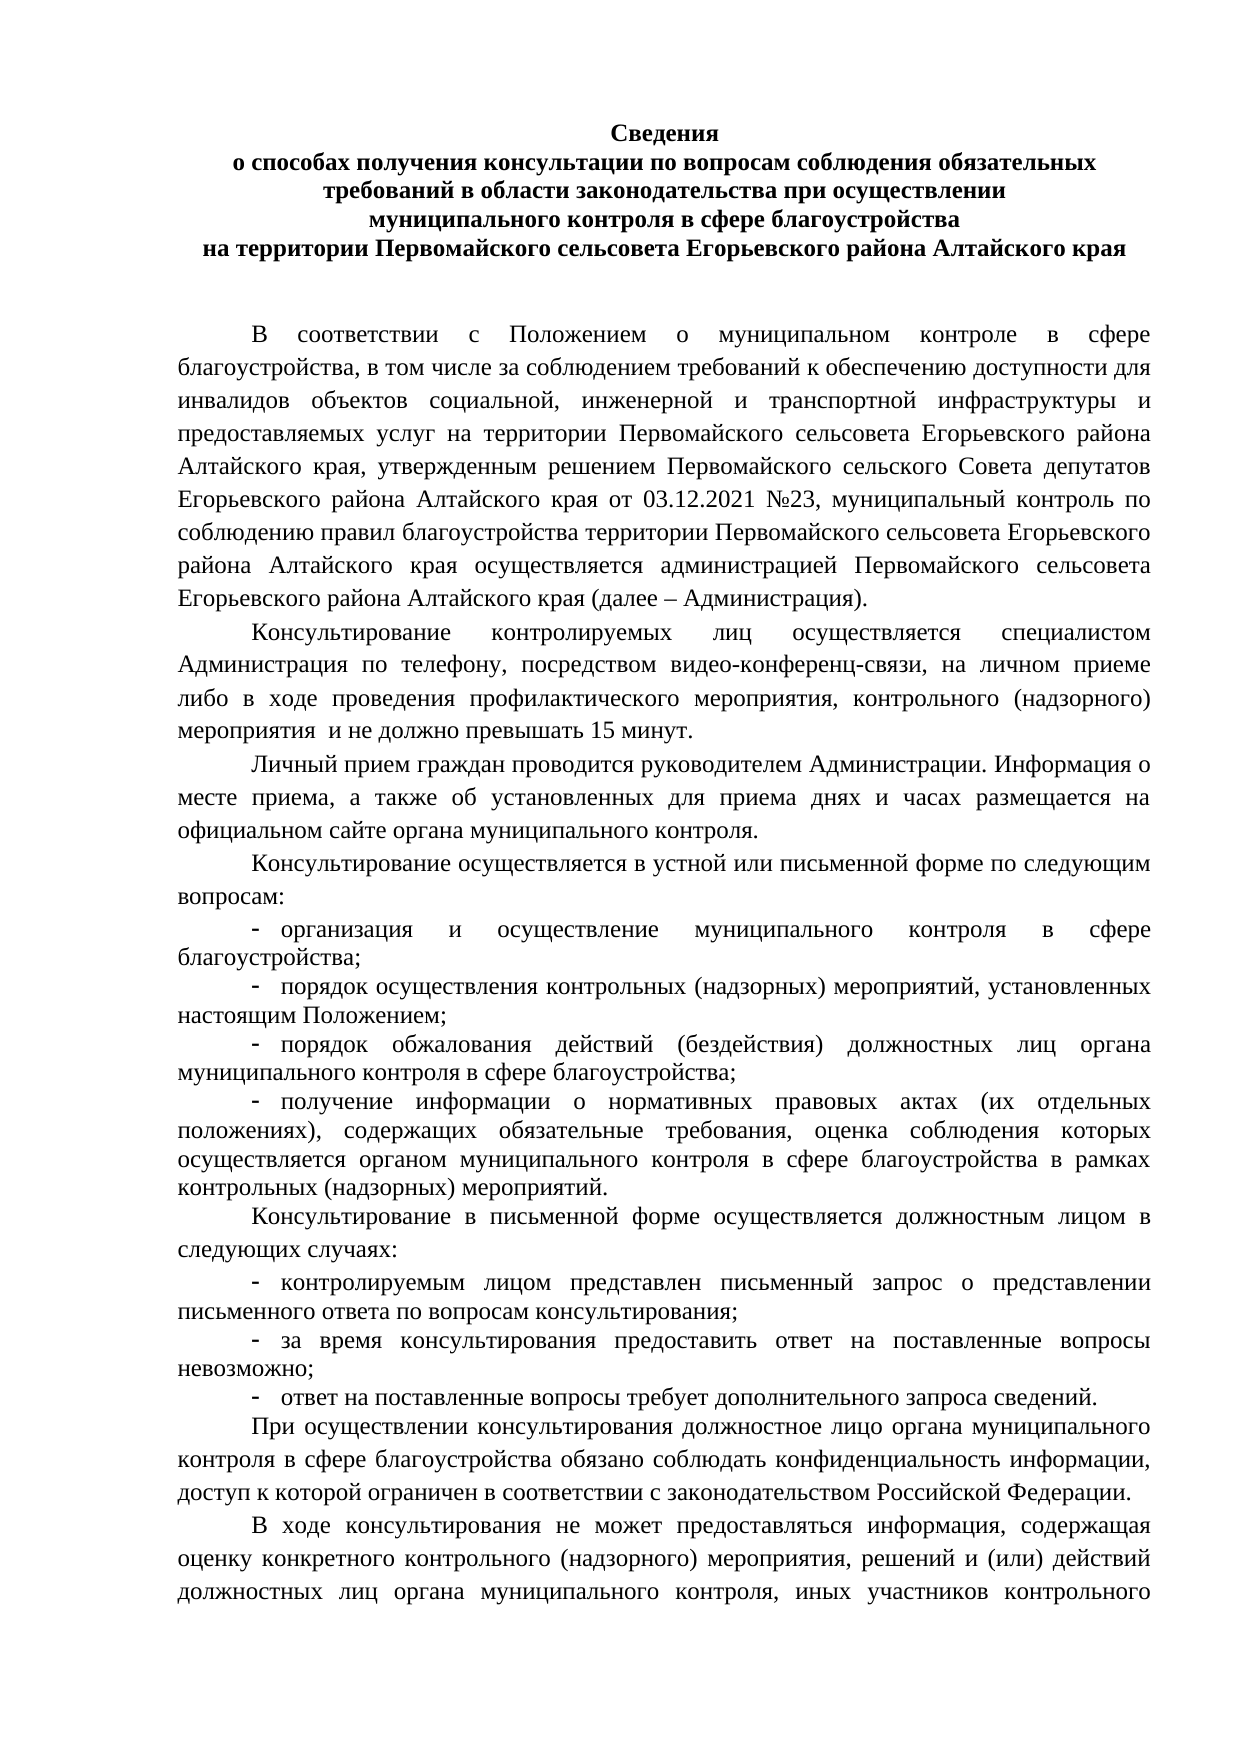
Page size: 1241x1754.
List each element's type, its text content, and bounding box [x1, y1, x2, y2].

list организация и осуществление муниципального контроля в сфере благоустройства; [177, 914, 1152, 971]
text Консультирование в письменной форме осуществляется должностным лицом в следующих случаях: [177, 1201, 1152, 1263]
text муниципального контроля в сфере благоустройства на территории Первомайского сельсовета Егорьевского района Алтайского края [177, 204, 1152, 262]
text Сведения о способах получения консультации по вопросам соблюдения обязательных требований в области законодательства при осуществлении [177, 118, 1152, 204]
text Консультирование осуществляется в устной или письменной форме по следующим вопросам: [177, 848, 1152, 909]
list порядок обжалования действий (бездействия) должностных лиц органа муниципального контроля в сфере благоустройства; [177, 1029, 1152, 1086]
list контролируемым лицом представлен письменный запрос о представлении письменного ответа по вопросам консультирования; [177, 1267, 1152, 1325]
text Личный прием граждан проводится руководителем Администрации. Информация о месте приема, а также об установленных для приема днях и часах размещается на официальном сайте органа муниципального контроля. [177, 749, 1152, 843]
list получение информации о нормативных правовых актах (их отдельных положениях), содержащих обязательные требования, оценка соблюдения которых осуществляется органом муниципального контроля в сфере благоустройства в рамках контрольных (надзорных) мероприятий. [177, 1086, 1152, 1201]
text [177, 1510, 1152, 1605]
text При осуществлении консультирования должностное лицо органа муниципального контроля в сфере благоустройства обязано соблюдать конфиденциальность информации, доступ к которой ограничен в соответствии с законодательством Российской Федерации. [177, 1411, 1152, 1506]
list за время консультирования предоставить ответ на поставленные вопросы невозможно; [177, 1325, 1152, 1382]
list порядок осуществления контрольных (надзорных) мероприятий, установленных настоящим Положением; [177, 971, 1152, 1029]
text В соответствии с Положением о муниципальном контроле в сфере благоустройства, в том числе за соблюдением требований к обеспечению доступности для инвалидов объектов социальной, инженерной и транспортной инфраструктуры и предоставляемых услуг на территории Первомайского сельсовета Егорьевского района Алтайского края, утвержденным решением Первомайского сельского Совета депутатов Егорьевского района Алтайского края от №23, муниципальный контроль по соблюдению правил благоустройства территории Первомайского сельсовета Егорьевского района Алтайского края осуществляется администрацией Первомайского сельсовета Егорьевского района Алтайского края (далее – Администрация). [177, 319, 1152, 612]
text Консультирование контролируемых лиц осуществляется специалистом Администрация по телефону, посредством видео-конференц-связи, на личном приеме либо в ходе проведения профилактического мероприятия, контрольного (надзорного) мероприятия и не должно превышать 15 минут. [177, 617, 1152, 744]
list ответ на поставленные вопросы требует дополнительного запроса сведений. [177, 1382, 1152, 1411]
